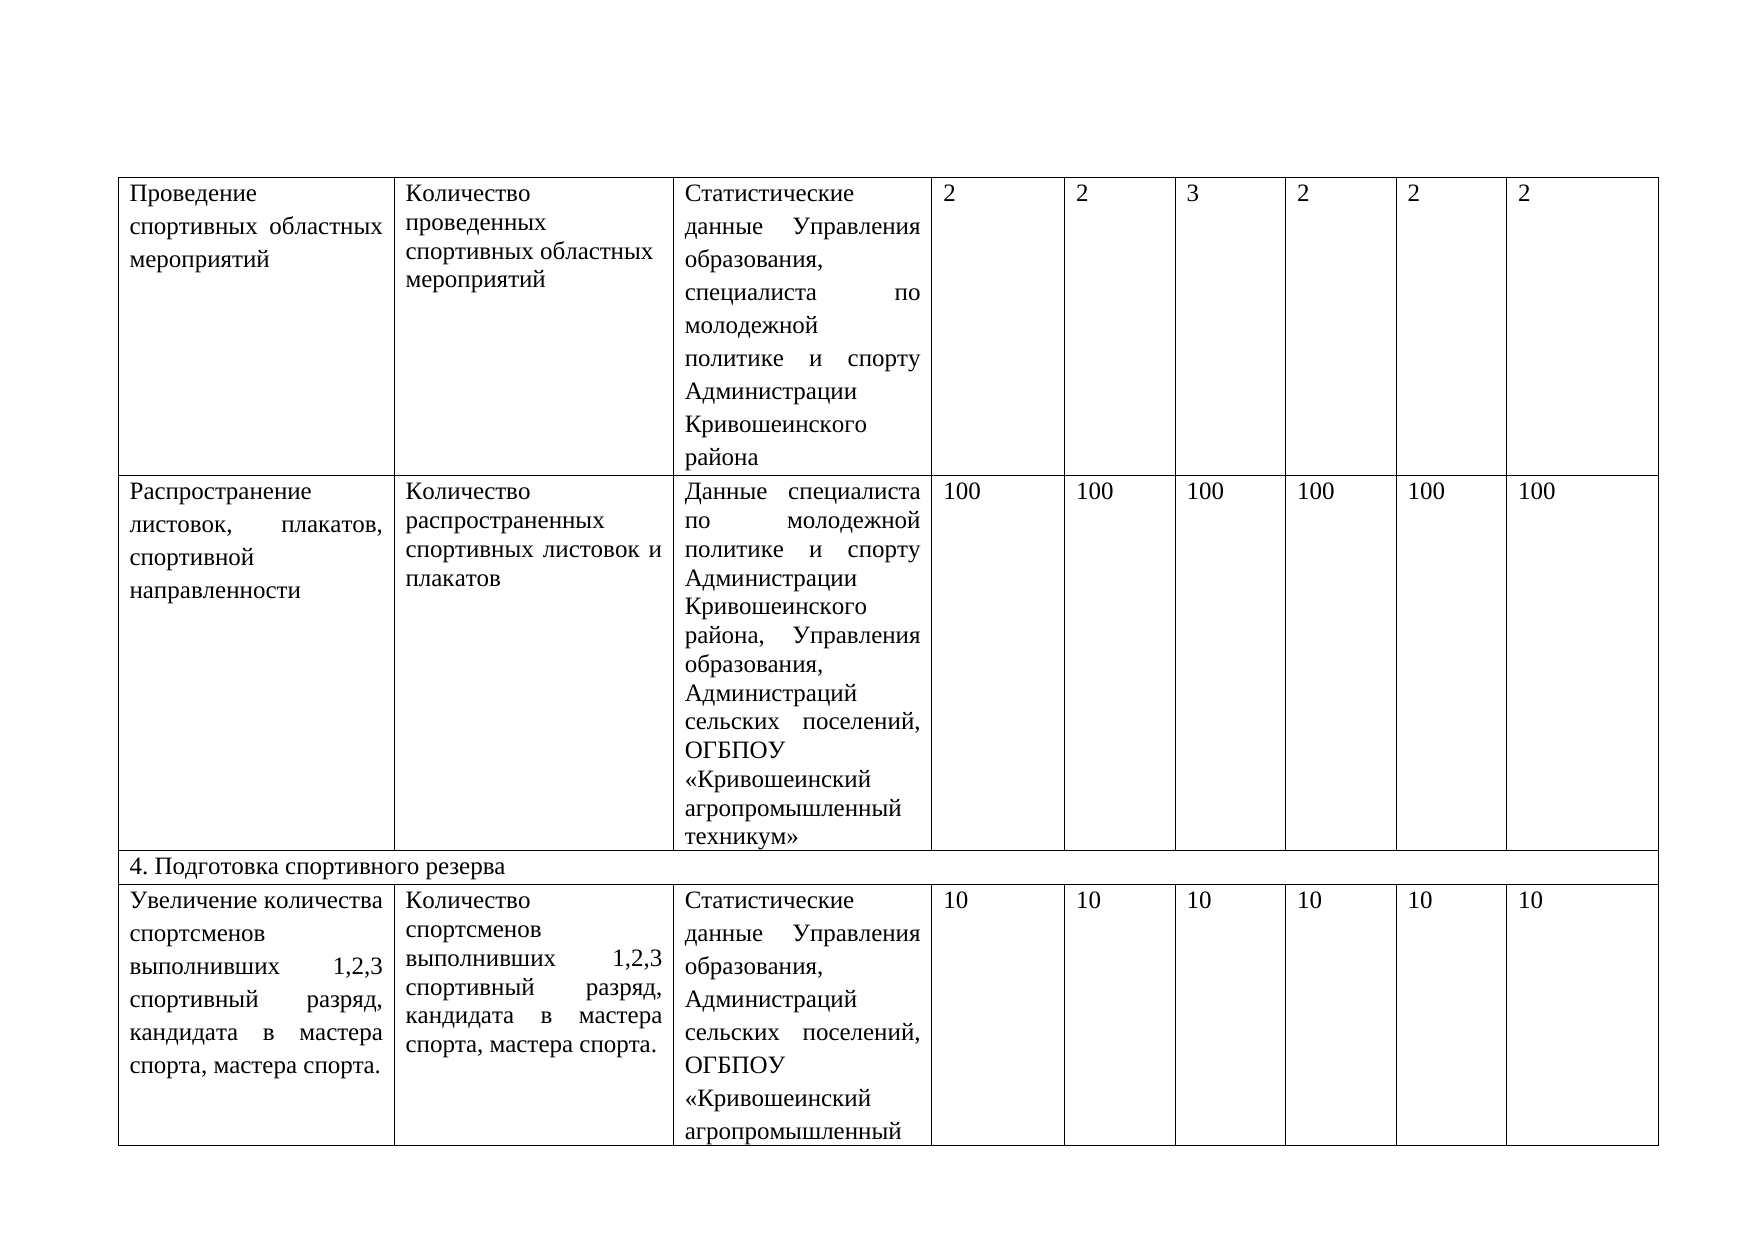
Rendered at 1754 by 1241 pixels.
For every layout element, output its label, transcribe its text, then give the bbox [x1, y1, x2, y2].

table_cell 10 [1286, 885, 1396, 1145]
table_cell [395, 885, 673, 1145]
table_cell 100 [1507, 476, 1658, 850]
table_cell 3 [1176, 178, 1285, 475]
table_cell 10 [1507, 885, 1658, 1145]
table_cell 2 [1286, 178, 1396, 475]
table_cell Количество распространенных спортивных листовок и плакатов [395, 476, 673, 850]
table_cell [674, 885, 931, 1145]
table_cell 100 [1065, 476, 1175, 850]
table_cell 10 [1397, 885, 1506, 1145]
table_cell Распространение листовок, плакатов, спортивной направленности [119, 476, 394, 850]
table_cell 2 [1065, 178, 1175, 475]
table_cell 2 [1397, 178, 1506, 475]
table_cell 100 [1397, 476, 1506, 850]
table_cell 2 [932, 178, 1064, 475]
table_cell 2 [1507, 178, 1658, 475]
table_cell Количество проведенных спортивных областных мероприятий [395, 178, 673, 475]
table_cell 10 [1176, 885, 1285, 1145]
table_cell 10 [1065, 885, 1175, 1145]
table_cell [119, 885, 394, 1145]
table_cell 4. Подготовка спортивного резерва [119, 851, 1658, 884]
table_cell 100 [1176, 476, 1285, 850]
table_cell 100 [1286, 476, 1396, 850]
table_cell Данные специалиста по молодежной политике и спорту Администрации Кривошеинского района, Управления образования, Администраций сельских поселений, ОГБПОУ «Кривошеинский агропромышленный техникум» [674, 476, 931, 850]
table_cell Проведение спортивных областных мероприятий [119, 178, 394, 475]
table_cell Статистические данные Управления образования, специалиста по молодежной политике и спорту Администрации Кривошеинского района [674, 178, 931, 475]
table_cell 10 [932, 885, 1064, 1145]
table_cell 100 [932, 476, 1064, 850]
